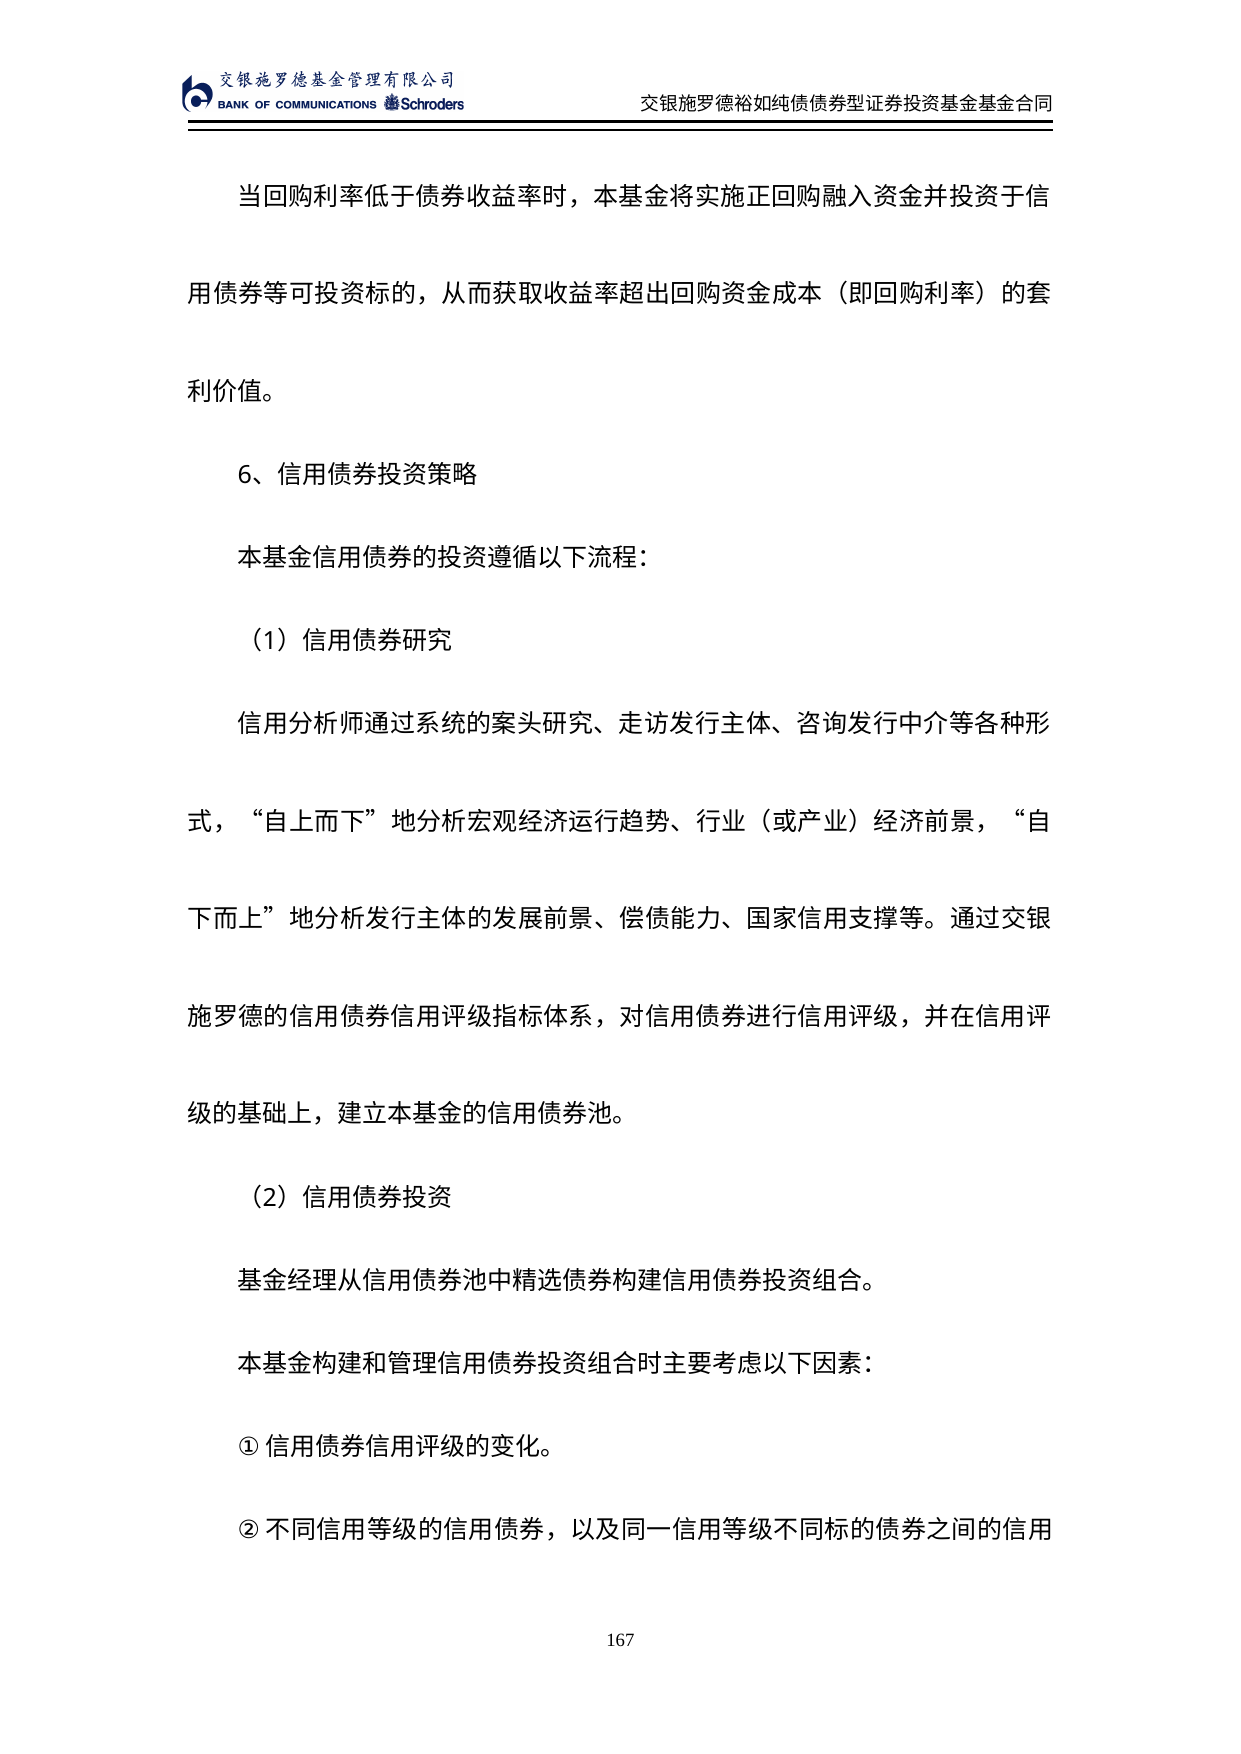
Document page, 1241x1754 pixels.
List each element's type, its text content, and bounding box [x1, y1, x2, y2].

text 信用分析师通过系统的案头研究、走访发行主体、咨询发行中介等各种形式，“自上而下”地分析宏观经济运行趋势、行业（或产业）经济前景，“自下而上”地分析发行主体的发展前景、偿债能力、国家信用支撑等。通过交银施罗德的信用债券信用评级指标体系，对信用债券进行信用评级，并在信用评级的基础上，建立本基金的信用债券池。 [187, 689, 1053, 1144]
picture [182, 71, 464, 112]
text ①信用债券信用评级的变化。 [187, 1412, 1053, 1477]
text （1）信用债券研究 [187, 606, 1053, 671]
text 本基金信用债券的投资遵循以下流程： [187, 523, 1053, 588]
text 本基金构建和管理信用债券投资组合时主要考虑以下因素： [187, 1329, 1053, 1394]
text 6、信用债券投资策略 [187, 440, 1053, 505]
text 当回购利率低于债券收益率时，本基金将实施正回购融入资金并投资于信用债券等可投资标的，从而获取收益率超出回购资金成本（即回购利率）的套利价值。 [187, 162, 1053, 422]
text 基金经理从信用债券池中精选债券构建信用债券投资组合。 [187, 1246, 1053, 1311]
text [187, 1495, 1053, 1560]
text （2）信用债券投资 [187, 1163, 1053, 1228]
